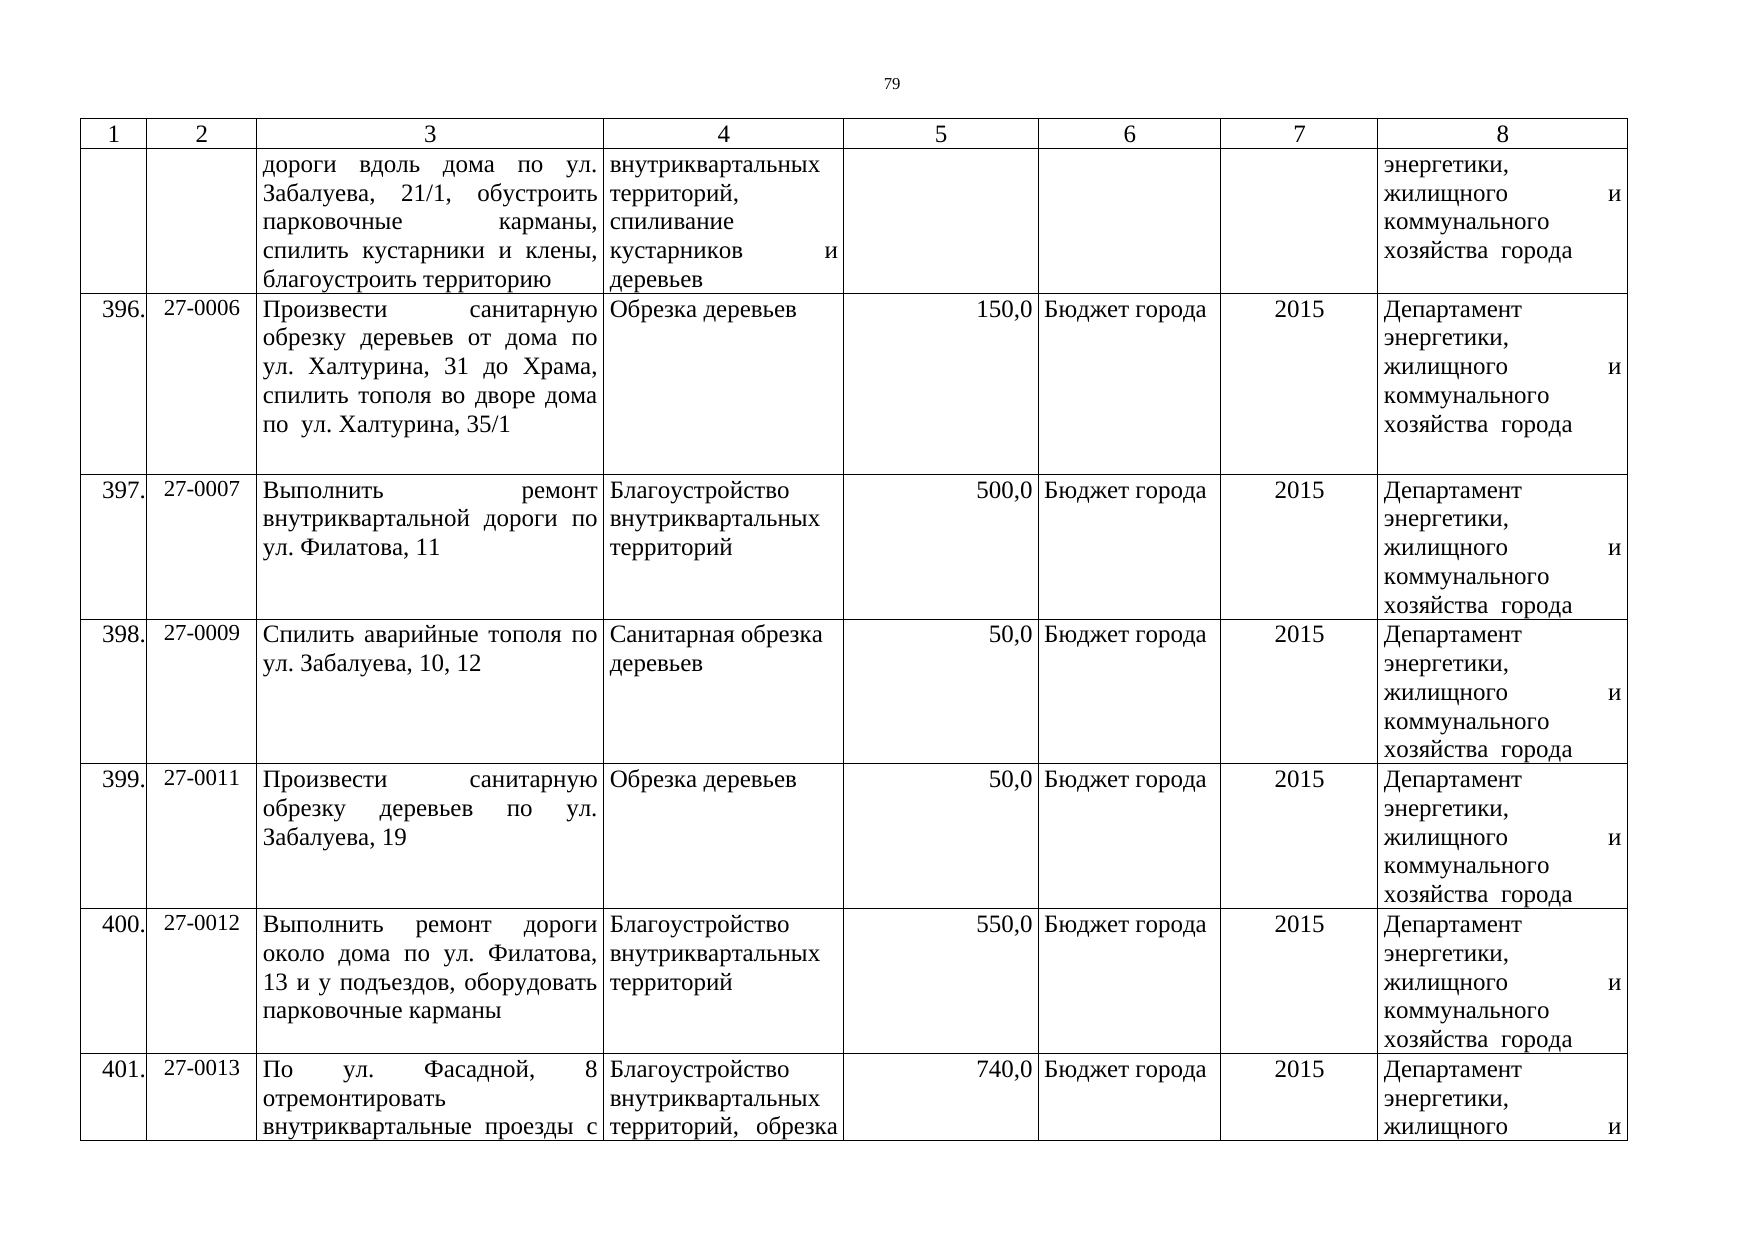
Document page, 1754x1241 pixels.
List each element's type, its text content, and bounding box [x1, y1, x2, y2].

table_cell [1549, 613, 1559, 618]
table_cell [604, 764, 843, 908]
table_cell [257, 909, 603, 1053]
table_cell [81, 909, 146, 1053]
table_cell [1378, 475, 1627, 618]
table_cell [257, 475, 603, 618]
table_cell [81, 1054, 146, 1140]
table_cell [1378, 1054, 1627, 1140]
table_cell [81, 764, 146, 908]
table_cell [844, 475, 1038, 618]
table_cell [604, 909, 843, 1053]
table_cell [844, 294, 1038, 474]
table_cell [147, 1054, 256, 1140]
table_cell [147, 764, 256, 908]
table_header 5 [844, 119, 1038, 148]
table_header 3 [257, 119, 603, 148]
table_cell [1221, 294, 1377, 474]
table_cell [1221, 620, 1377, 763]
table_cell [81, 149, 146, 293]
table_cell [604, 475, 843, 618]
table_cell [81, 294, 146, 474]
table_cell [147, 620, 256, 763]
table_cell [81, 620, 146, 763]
table_header 4 [604, 119, 843, 148]
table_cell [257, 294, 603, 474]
table_header 8 [1378, 119, 1627, 148]
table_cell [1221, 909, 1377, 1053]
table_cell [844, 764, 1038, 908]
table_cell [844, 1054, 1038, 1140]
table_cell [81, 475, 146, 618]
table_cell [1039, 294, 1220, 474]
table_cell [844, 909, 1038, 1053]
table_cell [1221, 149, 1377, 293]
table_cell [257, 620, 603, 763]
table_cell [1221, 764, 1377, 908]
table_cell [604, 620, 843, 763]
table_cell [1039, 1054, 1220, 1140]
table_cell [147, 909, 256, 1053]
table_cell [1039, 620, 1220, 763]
table_header 6 [1039, 119, 1220, 148]
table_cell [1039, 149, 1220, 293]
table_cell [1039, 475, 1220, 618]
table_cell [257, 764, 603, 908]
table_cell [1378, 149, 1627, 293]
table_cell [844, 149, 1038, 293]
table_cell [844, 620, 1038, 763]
table_header 2 [147, 119, 256, 148]
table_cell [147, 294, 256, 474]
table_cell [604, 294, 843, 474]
table_header 7 [1221, 119, 1377, 148]
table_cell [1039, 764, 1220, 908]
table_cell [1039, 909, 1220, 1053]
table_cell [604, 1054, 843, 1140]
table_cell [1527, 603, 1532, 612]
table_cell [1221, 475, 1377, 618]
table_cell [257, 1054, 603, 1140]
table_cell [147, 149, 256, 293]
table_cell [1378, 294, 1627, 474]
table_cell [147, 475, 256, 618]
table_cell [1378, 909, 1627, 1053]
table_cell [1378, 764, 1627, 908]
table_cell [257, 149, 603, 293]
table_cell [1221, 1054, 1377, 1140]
table_header 1 [81, 119, 146, 148]
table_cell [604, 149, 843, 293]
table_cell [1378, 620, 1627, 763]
